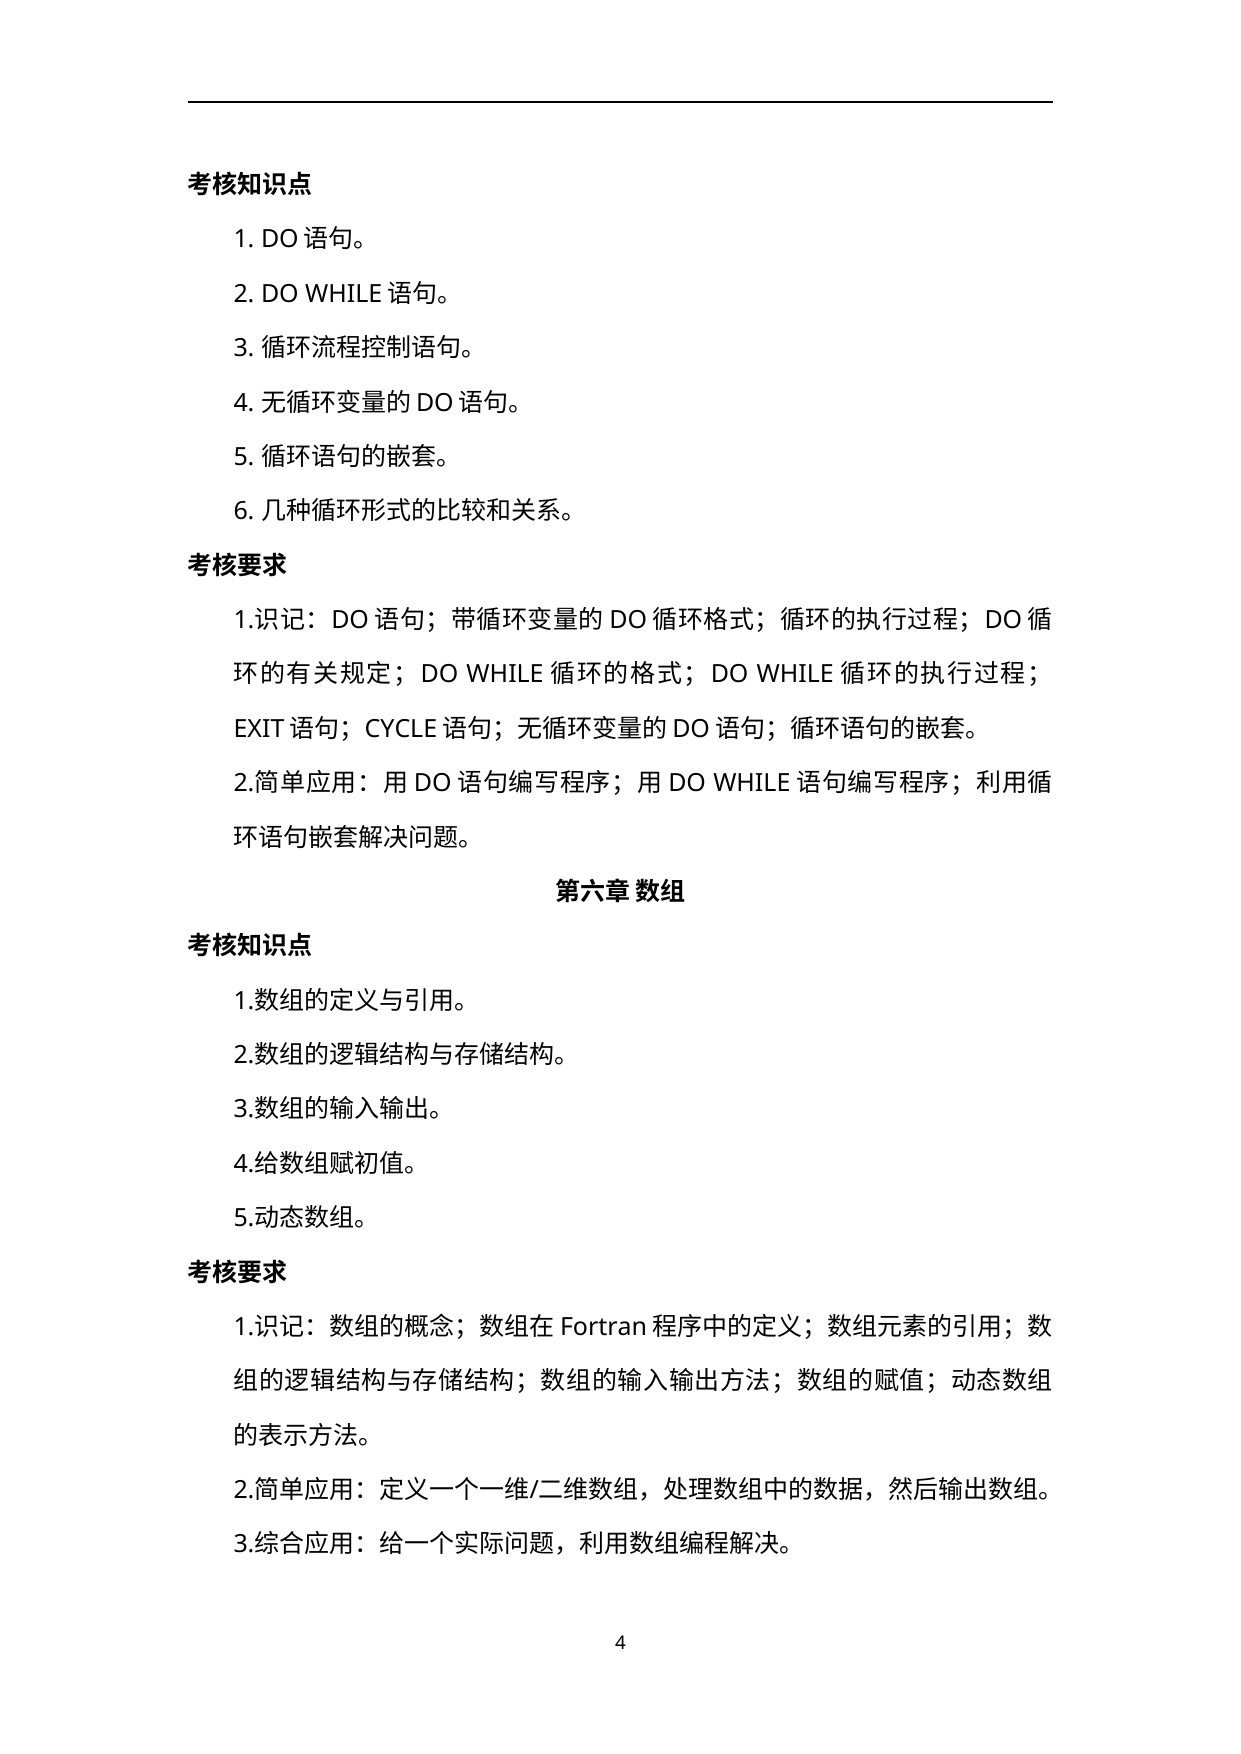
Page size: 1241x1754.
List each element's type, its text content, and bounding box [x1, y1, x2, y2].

list 简单应用：定义一个一维/二维数组，处理数组中的数据，然后输出数组。 [233, 1469, 1053, 1506]
list 识记：数组的概念；数组在Fortran程序中的定义；数组元素的引用；数组的逻辑结构与存储结构；数组的输入输出方法；数组的赋值；动态数组的表示方法。 [233, 1306, 1053, 1451]
list 数组 [187, 871, 1053, 908]
text 1.数组的定义与引用。 2.数组的逻辑结构与存储结构。 3.数组的输入输出。 4.给数组赋初值。 5.动态数组。 [233, 980, 1053, 1234]
list 综合应用：给一个实际问题，利用数组编程解决。 [233, 1524, 1053, 1560]
text 考核要求 [187, 1252, 1053, 1288]
text 考核知识点 [187, 164, 1053, 201]
list 识记：DO语句；带循环变量的DO循环格式；循环的执行过程；DO循环的有关规定；DO WHILE循环的格式；DO WHILE循环的执行过程；EXIT语句；CYCLE语句；无循环变量的DO语句；循环语句的嵌套。 [233, 599, 1053, 744]
list 简单应用：用DO语句编写程序；用DO WHILE语句编写程序；利用循环语句嵌套解决问题。 [233, 763, 1053, 853]
text 考核知识点 [187, 926, 1053, 962]
text 1. DO语句。 2. DO WHILE语句。 3. 循环流程控制语句。 4. 无循环变量的DO语句。 5. 循环语句的嵌套。 6. 几种循环形式的比较和关系。 [233, 219, 1053, 527]
text 考核要求 [187, 545, 1053, 581]
